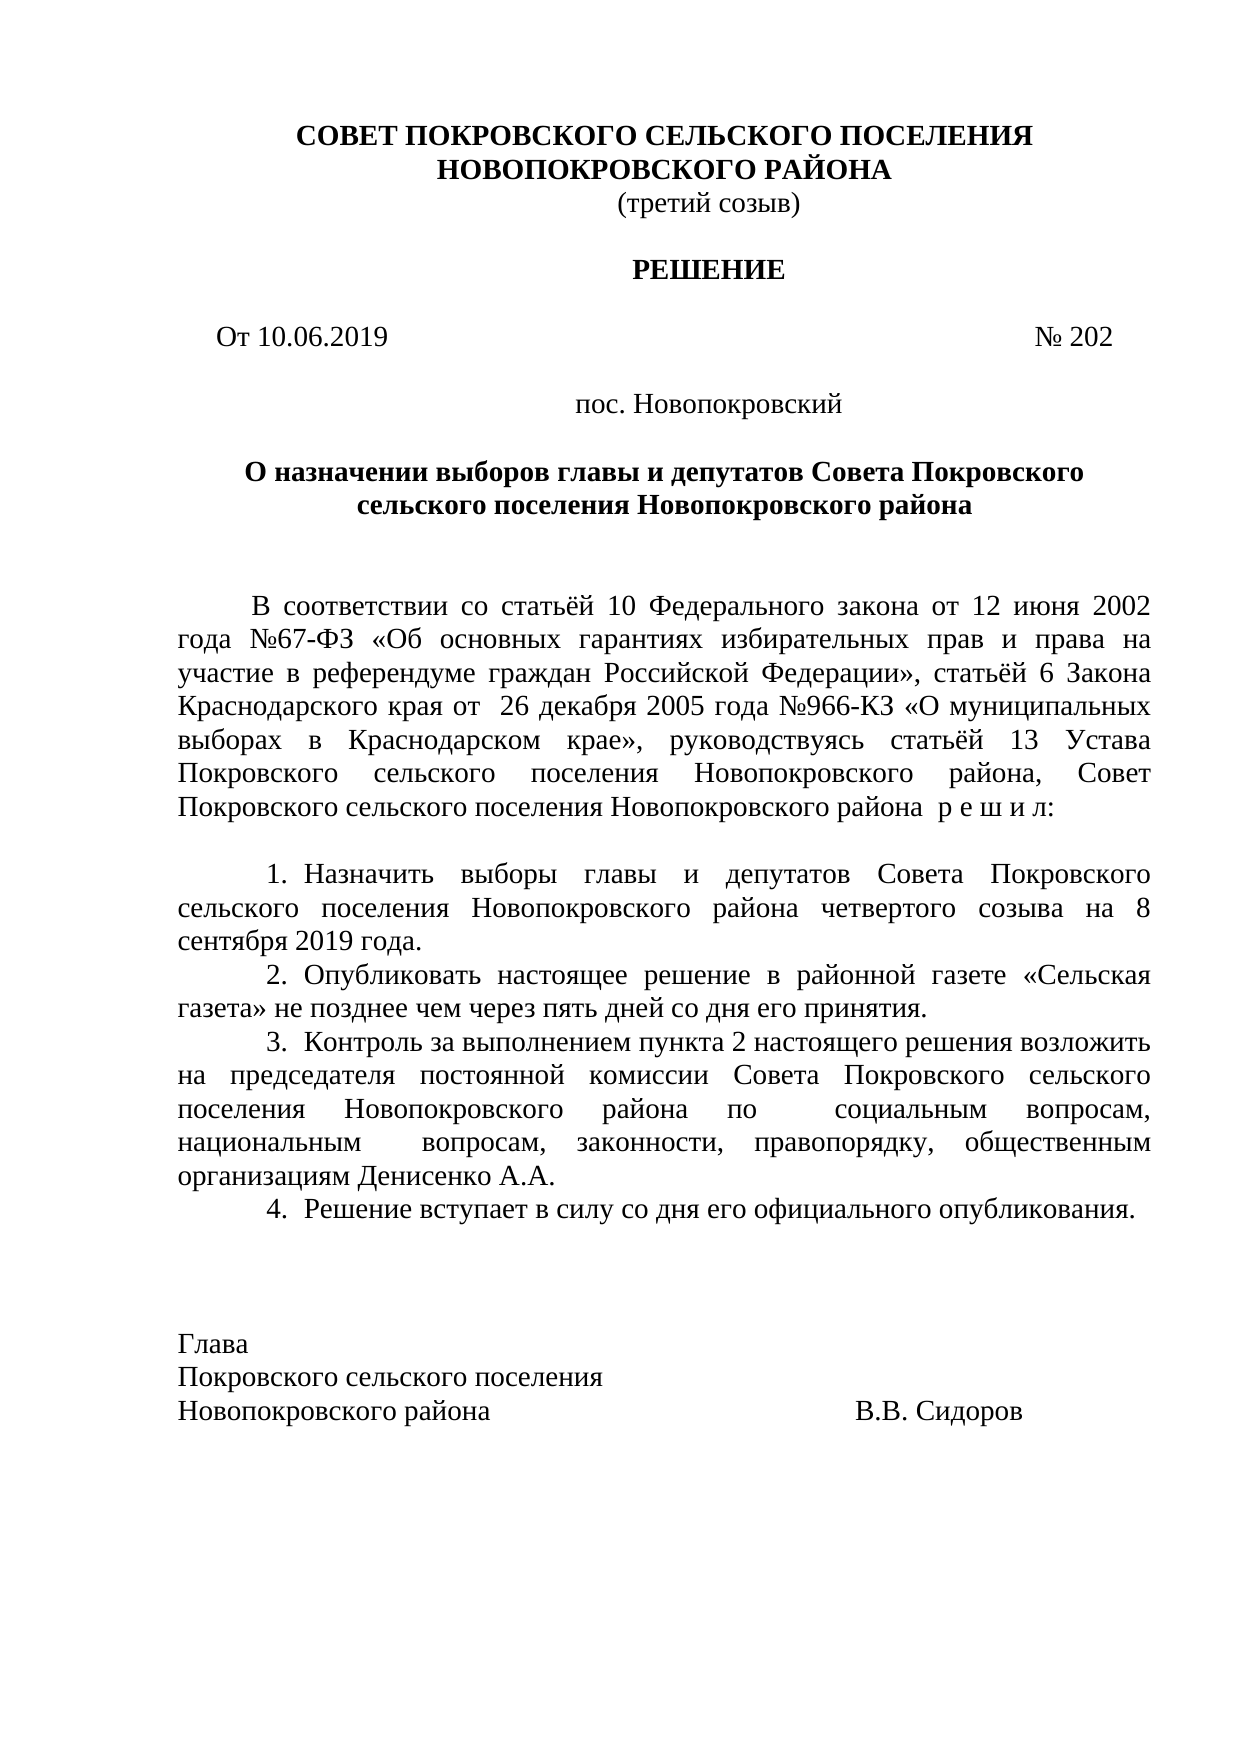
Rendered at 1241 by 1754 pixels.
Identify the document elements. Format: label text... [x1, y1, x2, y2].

text О назначении выборов главы и депутатов Совета Покровского сельского поселения Новопокровского района [177, 454, 1152, 521]
text Покровского сельского поселения [177, 1359, 1152, 1393]
list Назначить выборы главы и депутатов Совета Покровского сельского поселения Новопокровского района четвертого созыва на 8 сентября 2019 года. [177, 856, 1152, 957]
text пос. Новопокровский [177, 387, 1152, 420]
text Новопокровского района В.В. Сидоров [177, 1393, 1152, 1426]
text Глава [177, 1326, 1152, 1359]
list Контроль за выполнением пункта 2 настоящего решения возложить на председателя постоянной комиссии Совета Покровского сельского поселения Новопокровского района по социальным вопросам, национальным вопросам, законности, правопорядку, общественным организациям Денисенко А.А. [177, 1024, 1152, 1192]
text СОВЕТ ПОКРОВСКОГО СЕЛЬСКОГО ПОСЕЛЕНИЯ НОВОПОКРОВСКОГО РАЙОНА [177, 118, 1152, 185]
text РЕШЕНИЕ [177, 252, 1152, 286]
text От 10.06.2019 № 202 [177, 319, 1152, 353]
list Решение вступает в силу со дня его официального опубликования. [266, 1192, 1152, 1225]
text (третий созыв) [177, 185, 1152, 219]
text В соответствии со статьёй 10 Федерального закона от 12 июня 2002 года №67-ФЗ «Об основных гарантиях избирательных прав и права на участие в референдуме граждан Российской Федерации», статьёй 6 Закона Краснодарского края от 26 декабря 2005 года №966-КЗ «О муниципальных выборах в Краснодарском крае», руководствуясь статьёй 13 Устава Покровского сельского поселения Новопокровского района, Совет Покровского сельского поселения Новопокровского района р е ш и л: [177, 588, 1152, 823]
list Опубликовать настоящее решение в районной газете «Сельская газета» не позднее чем через пять дней со дня его принятия. [177, 957, 1152, 1024]
